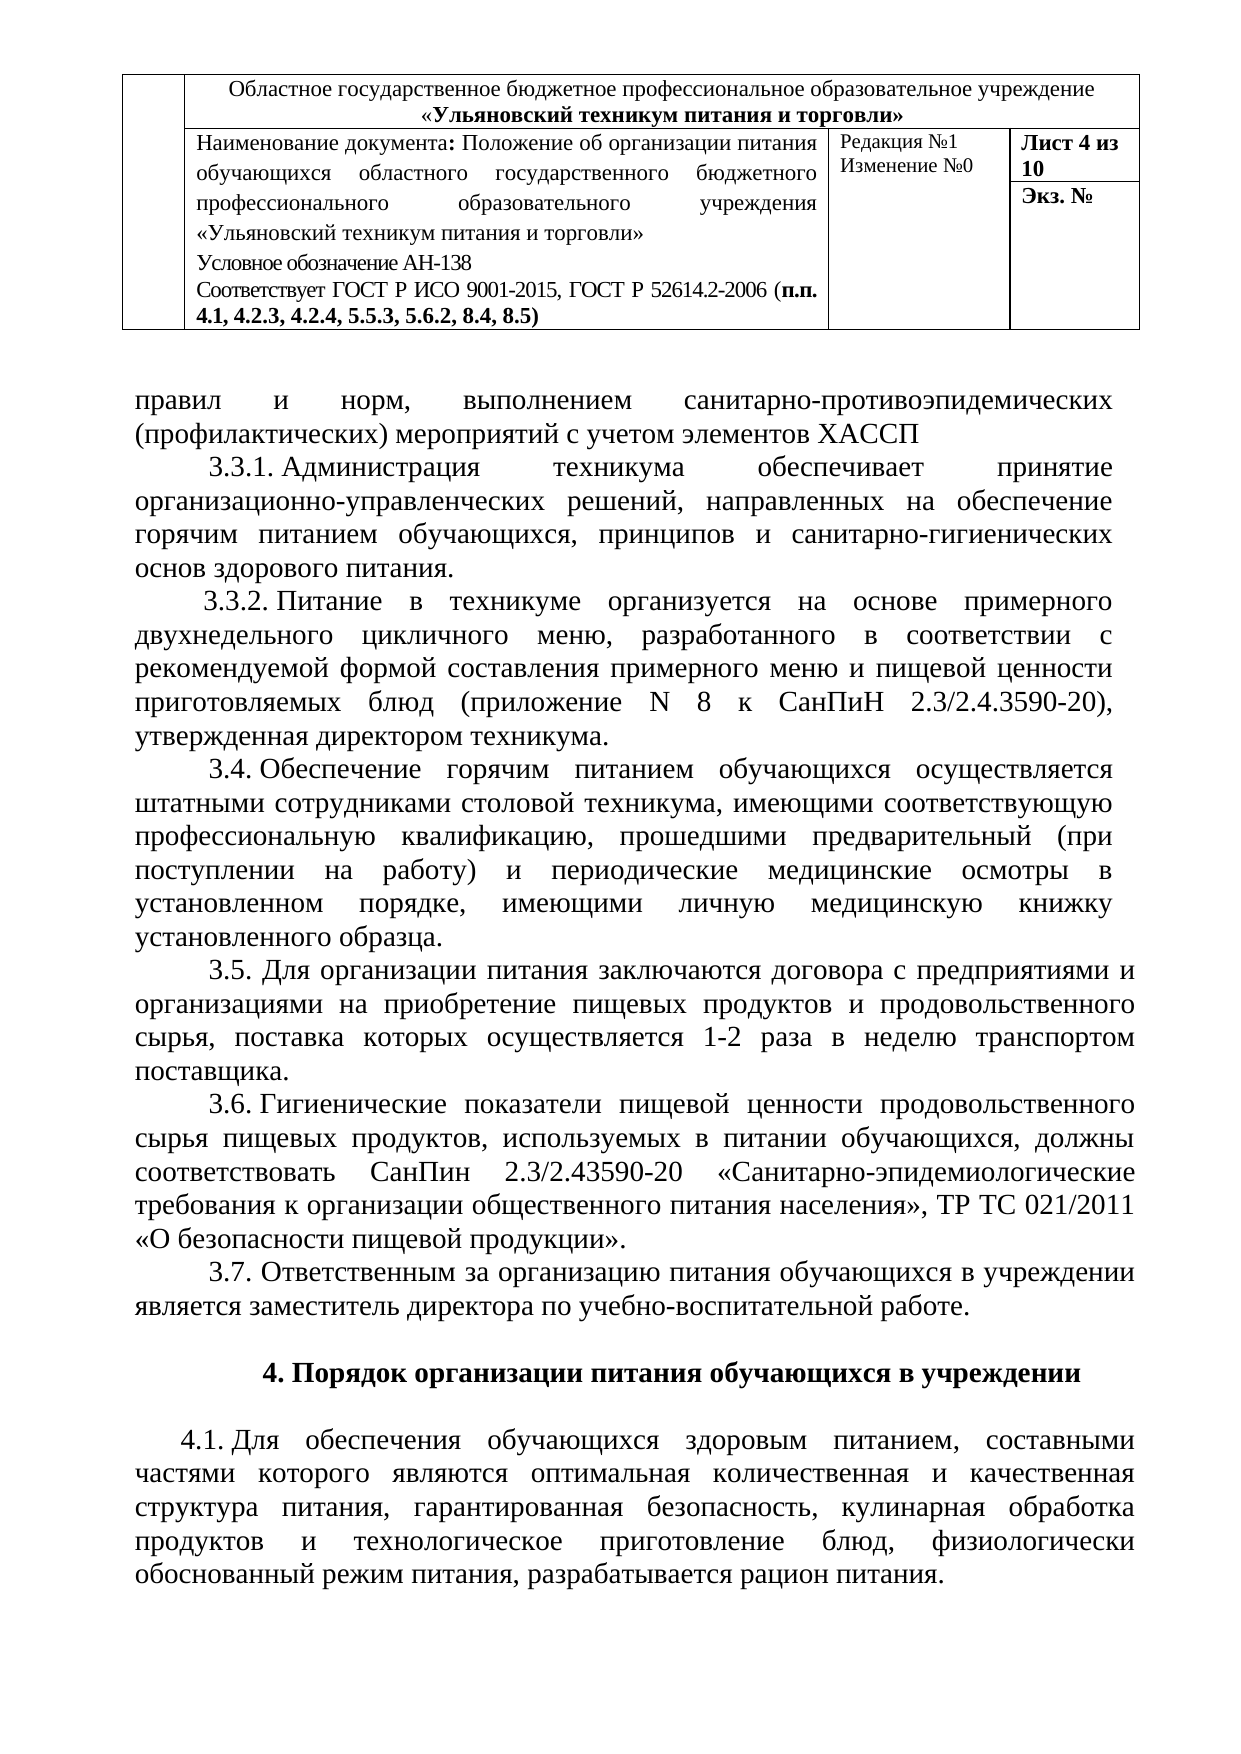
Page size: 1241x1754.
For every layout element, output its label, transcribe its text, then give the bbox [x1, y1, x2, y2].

list Для обеспечения обучающихся здоровым питанием, составными частями которого являются оптимальная количественная и качественная структура питания, гарантированная безопасность, кулинарная обработка продуктов и технологическое приготовление блюд, физиологически обоснованный режим питания, разрабатывается рацион питания. [134, 1422, 1136, 1590]
text 3.7. Ответственным за организацию питания обучающихся в учреждении является заместитель директора по учебно-воспитательной работе. [134, 1254, 1136, 1321]
text 3.6. Гигиенические показатели пищевой ценности продовольственного сырья пищевых продуктов, используемых в питании обучающихся, должны соответствовать СанПин 2.3/2.43590-20 «Санитарно-эпидемиологические требования к организации общественного питания населения», ТР ТС 021/2011 «О безопасности пищевой продукции». [134, 1087, 1136, 1254]
text 3.3.2. Питание в техникуме организуется на основе примерного двухнедельного цикличного меню, разработанного в соответствии с рекомендуемой формой составления примерного меню и пищевой ценности приготовляемых блюд (приложение N 8 к СанПиН 2.3/2.4.3590-20), утвержденная директором техникума. [134, 583, 1113, 751]
text 3.5. Для организации питания заключаются договора с предприятиями и организациями на приобретение пищевых продуктов и продовольственного сырья, поставка которых осуществляется 1-2 раза в неделю транспортом поставщика. [134, 952, 1136, 1087]
text 3.3.1. Администрация техникума обеспечивает принятие организационно-управленческих решений, направленных на обеспечение горячим питанием обучающихся, принципов и санитарно-гигиенических основ здорового питания. [134, 449, 1113, 583]
list Порядок организации питания обучающихся в учреждении [208, 1355, 1136, 1388]
text 3.4. Обеспечение горячим питанием обучающихся осуществляется штатными сотрудниками столовой техникума, имеющими соответствующую профессиональную квалификацию, прошедшими предварительный (при поступлении на работу) и периодические медицинские осмотры в установленном порядке, имеющими личную медицинскую книжку установленного образца. [134, 751, 1113, 952]
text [134, 382, 1113, 449]
